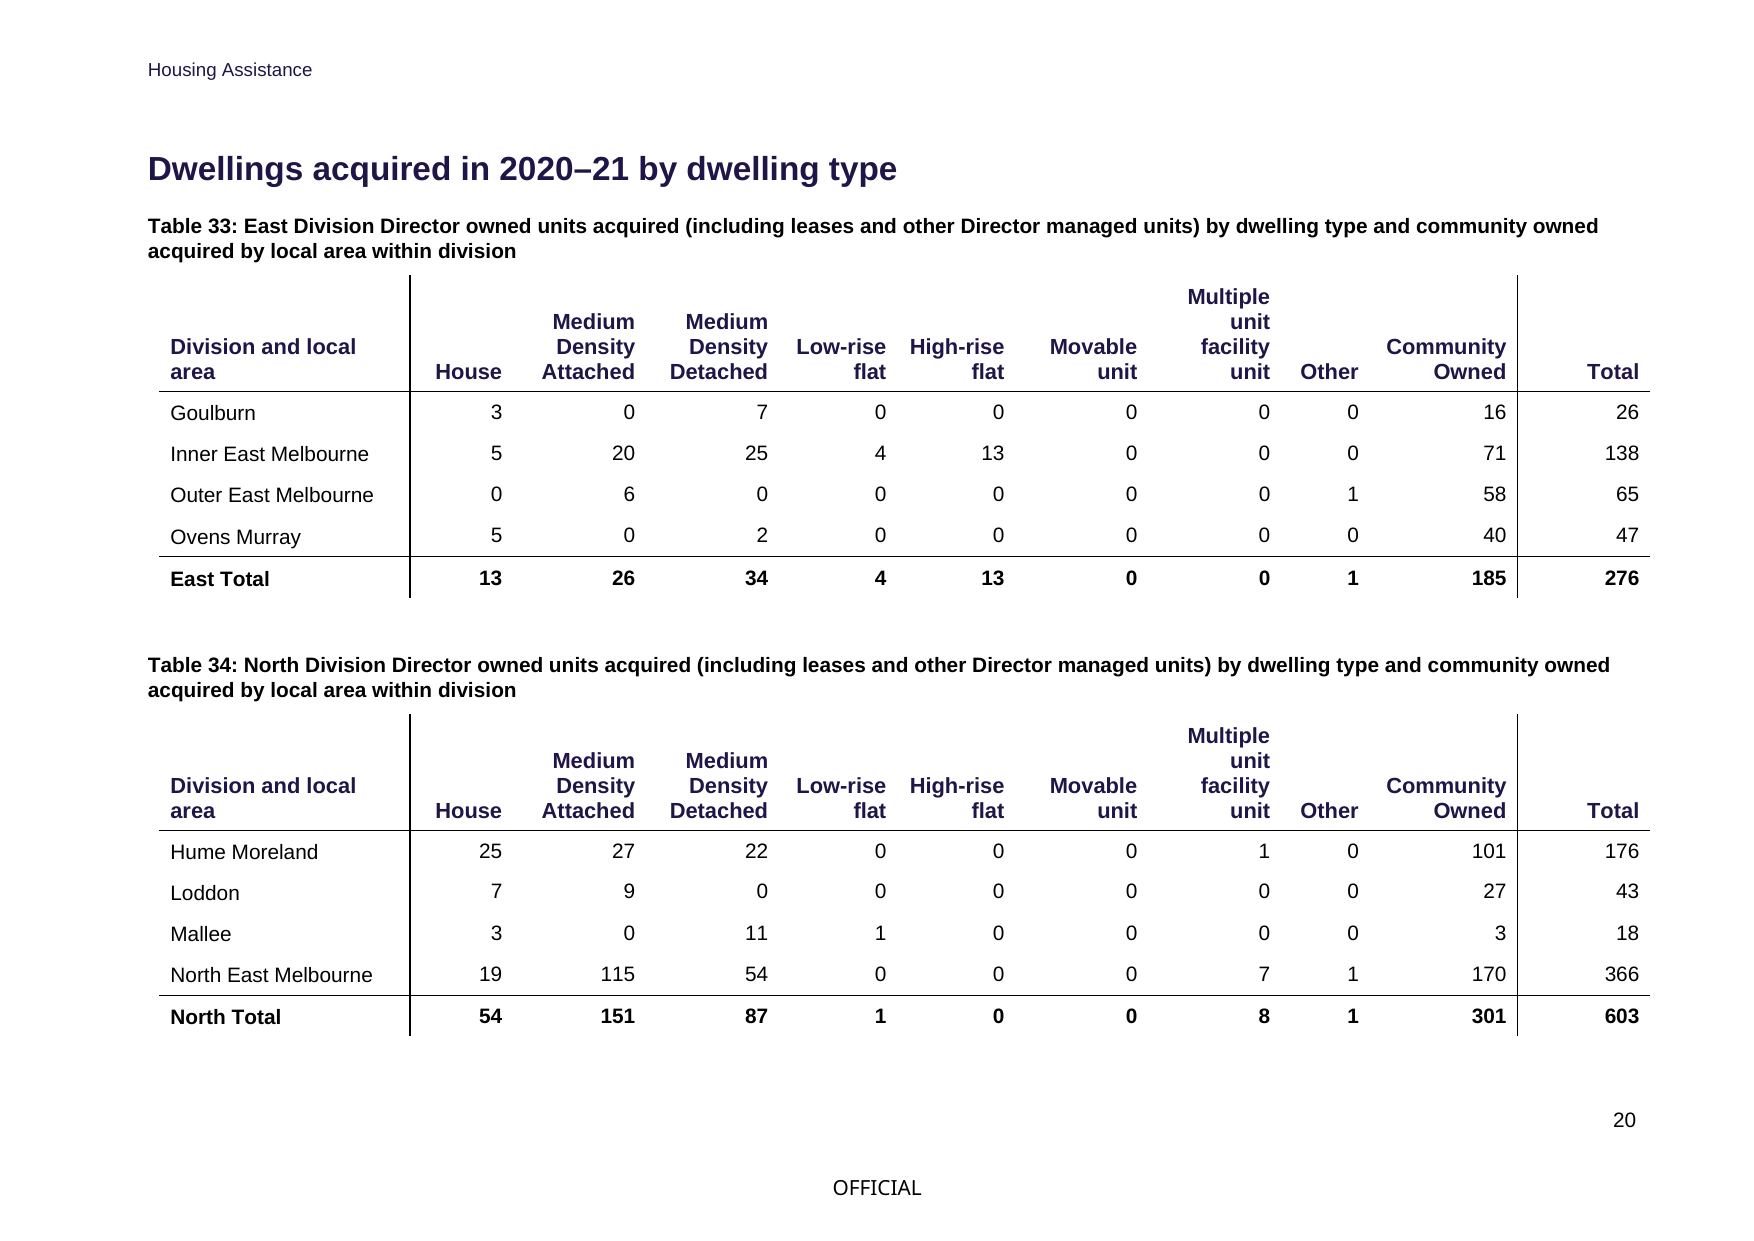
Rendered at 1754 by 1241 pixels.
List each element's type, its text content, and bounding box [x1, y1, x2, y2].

table_cell 0 [513, 392, 646, 432]
table_cell 43 [1518, 871, 1650, 912]
table_cell 0 [779, 515, 897, 556]
table_cell 22 [646, 831, 779, 871]
table_cell 58 [1370, 474, 1517, 515]
table_cell 0 [897, 515, 1015, 556]
table_cell North East Melbourne [159, 954, 409, 995]
table_header House [411, 275, 513, 391]
table_cell 1 [1281, 474, 1370, 515]
table_cell 170 [1370, 954, 1517, 995]
table_cell 0 [1148, 392, 1281, 432]
table_cell 185 [1370, 557, 1517, 597]
table_header Division and local area [159, 714, 409, 829]
table_cell 26 [1518, 392, 1650, 432]
table_cell 0 [1015, 912, 1148, 954]
table_header Medium Density Detached [646, 275, 779, 391]
table_cell 151 [513, 996, 646, 1036]
table_header High-rise flat [897, 714, 1015, 829]
table_cell 54 [411, 996, 513, 1036]
table_cell 0 [1281, 871, 1370, 912]
table_cell 0 [779, 954, 897, 995]
table_cell 0 [1281, 515, 1370, 556]
table_cell 0 [411, 474, 513, 515]
table_cell 3 [411, 392, 513, 432]
table_cell 3 [411, 912, 513, 954]
table_cell 0 [1015, 474, 1148, 515]
table_cell North Total [159, 996, 409, 1036]
table_cell 0 [897, 912, 1015, 954]
table_cell 0 [779, 474, 897, 515]
table_cell 25 [646, 432, 779, 473]
table_cell 0 [1015, 557, 1148, 597]
table_cell 0 [1281, 392, 1370, 432]
table_cell 0 [779, 392, 897, 432]
table_header Division and local area [159, 275, 409, 391]
table_cell 7 [646, 392, 779, 432]
table_cell 138 [1518, 432, 1650, 473]
table_cell 0 [779, 871, 897, 912]
table_cell 0 [1148, 912, 1281, 954]
table_cell 0 [646, 474, 779, 515]
table_header Movable unit [1015, 714, 1148, 829]
table_cell 0 [897, 392, 1015, 432]
table_header Total [1518, 714, 1650, 829]
table_cell 0 [1148, 871, 1281, 912]
table_cell 0 [779, 831, 897, 871]
table_header Community Owned [1370, 714, 1517, 829]
table_cell 0 [1281, 831, 1370, 871]
table_header High-rise flat [897, 275, 1015, 391]
table_cell 18 [1518, 912, 1650, 954]
table_header Low-rise flat [779, 275, 897, 391]
table_cell 1 [1281, 557, 1370, 597]
table_cell 1 [1148, 831, 1281, 871]
table_cell 366 [1518, 954, 1650, 995]
table_cell 13 [411, 557, 513, 597]
table_cell 0 [897, 474, 1015, 515]
table_cell 0 [1148, 515, 1281, 556]
table_header Low-rise flat [779, 714, 897, 829]
text Table 33: East Division Director owned units acquired (including leases and other Director managed units) by dwelling type and community owned acquired by local area within division [148, 213, 1636, 263]
table_cell 5 [411, 515, 513, 556]
table_cell 0 [1015, 515, 1148, 556]
table_cell Mallee [159, 912, 409, 954]
table_header Other [1281, 275, 1370, 391]
table_cell East Total [159, 557, 409, 597]
table_cell 0 [1015, 432, 1148, 473]
table_cell 0 [1015, 996, 1148, 1036]
table_cell 4 [779, 557, 897, 597]
table_header Other [1281, 714, 1370, 829]
table_header House [411, 714, 513, 829]
table_cell 25 [411, 831, 513, 871]
table_cell 0 [513, 912, 646, 954]
table_cell 11 [646, 912, 779, 954]
table_cell 0 [1281, 432, 1370, 473]
table_header Movable unit [1015, 275, 1148, 391]
table_cell 87 [646, 996, 779, 1036]
table_cell 1 [1281, 996, 1370, 1036]
table_cell 65 [1518, 474, 1650, 515]
table_cell 47 [1518, 515, 1650, 556]
table_cell 20 [513, 432, 646, 473]
table_cell 0 [1015, 954, 1148, 995]
table_header Multiple unit facility unit [1148, 714, 1281, 829]
table_header Total [1518, 275, 1650, 391]
table_cell 4 [779, 432, 897, 473]
table_cell 19 [411, 954, 513, 995]
table_header Community Owned [1370, 275, 1517, 391]
table_cell 27 [513, 831, 646, 871]
table_cell 0 [1015, 392, 1148, 432]
table_cell 16 [1370, 392, 1517, 432]
table_cell Hume Moreland [159, 831, 409, 871]
table_cell 34 [646, 557, 779, 597]
table_cell 2 [646, 515, 779, 556]
table_cell 0 [897, 996, 1015, 1036]
table_cell Loddon [159, 871, 409, 912]
table_header Multiple unit facility unit [1148, 275, 1281, 391]
table_cell 6 [513, 474, 646, 515]
table_cell 0 [1148, 557, 1281, 597]
table_cell 7 [1148, 954, 1281, 995]
table_cell Ovens Murray [159, 515, 409, 556]
table_cell 71 [1370, 432, 1517, 473]
table_cell 0 [1015, 831, 1148, 871]
table_cell 301 [1370, 996, 1517, 1036]
table_header Medium Density Attached [513, 714, 646, 829]
table_cell Inner East Melbourne [159, 432, 409, 473]
table_cell 0 [897, 954, 1015, 995]
table_cell 8 [1148, 996, 1281, 1036]
table_cell 0 [897, 871, 1015, 912]
text Table 34: North Division Director owned units acquired (including leases and other Director managed units) by dwelling type and community owned acquired by local area within division [148, 652, 1636, 702]
table_cell 0 [1148, 432, 1281, 473]
table_cell 0 [1281, 912, 1370, 954]
table_cell 0 [897, 831, 1015, 871]
subtitle Dwellings acquired in 2020–21 by dwelling type [148, 149, 1636, 188]
table_cell 0 [1015, 871, 1148, 912]
table_cell 1 [779, 996, 897, 1036]
table_cell 40 [1370, 515, 1517, 556]
table_cell 0 [646, 871, 779, 912]
table_header Medium Density Attached [513, 275, 646, 391]
table_cell 9 [513, 871, 646, 912]
table_header Medium Density Detached [646, 714, 779, 829]
table_cell 27 [1370, 871, 1517, 912]
table_cell Goulburn [159, 392, 409, 432]
table_cell 176 [1518, 831, 1650, 871]
table_cell 115 [513, 954, 646, 995]
table_cell 5 [411, 432, 513, 473]
table_cell 603 [1518, 996, 1650, 1036]
table_cell 26 [513, 557, 646, 597]
table_cell 276 [1518, 557, 1650, 597]
table_cell 0 [1148, 474, 1281, 515]
table_cell 7 [411, 871, 513, 912]
table_cell 1 [1281, 954, 1370, 995]
table_cell 13 [897, 432, 1015, 473]
table_cell Outer East Melbourne [159, 474, 409, 515]
table_cell 13 [897, 557, 1015, 597]
table_cell 3 [1370, 912, 1517, 954]
table_cell 54 [646, 954, 779, 995]
table_cell 1 [779, 912, 897, 954]
table_cell 101 [1370, 831, 1517, 871]
table_cell 0 [513, 515, 646, 556]
